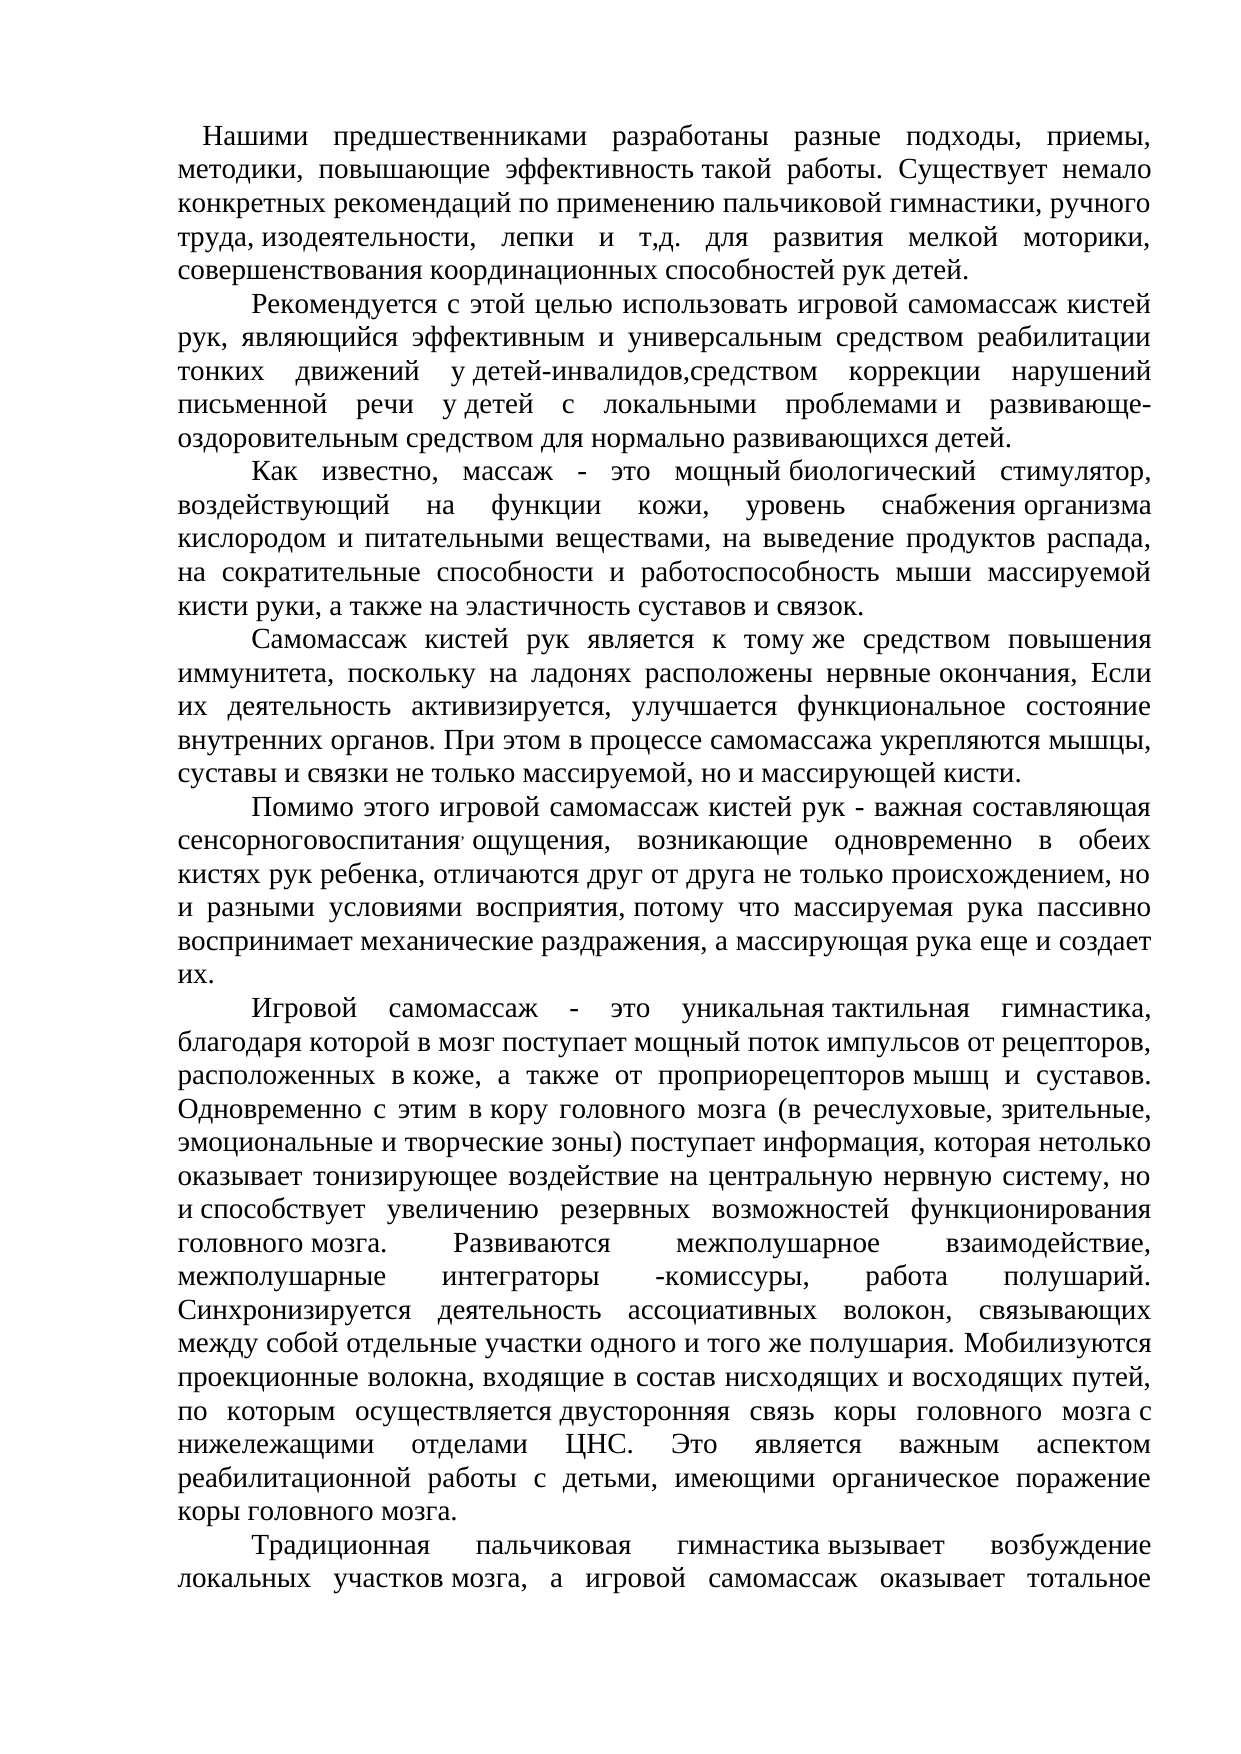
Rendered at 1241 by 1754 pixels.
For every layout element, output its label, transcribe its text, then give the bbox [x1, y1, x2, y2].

text Рекомендуется с этой целью использовать игровой самомассаж кистей рук, являющийся эффективным и универсальным средством реабилитации тонких движений у детей-инвалидов,средством коррекции нарушений письменной речи у детей с локальными проблемами и развивающе-оздоровительным средством для нормально развивающихся детей. [177, 286, 1152, 453]
text Как известно, массаж - это мощный биологический стимулятор, воздействующий на функции кожи, уровень снабжения организма кислородом и питательными веществами, на выведение продуктов распада, на сократительные способности и работоспособность мыши массируемой кисти руки, а также на эластичность суставов и связок. [177, 453, 1152, 621]
text Игровой самомассаж - это уникальная тактильная гимнастика, благодаря которой в мозг поступает мощный поток импульсов от рецепторов, расположенных в коже, а также от проприорецепторов мышц и суставов. Одновременно с этим в кору головного мозга (в речеслуховые, зрительные, эмоциональные и творческие зоны) поступает информация, которая нетолько оказывает тонизирующее воздействие на центральную нервную систему, но и способствует увеличению резервных возможностей функционирования головного мозга. Развиваются межполушарное взаимодействие, межполушарные интеграторы -комиссуры, работа полушарий. Синхронизируется деятельность ассоциативных волокон, связывающих между собой отдельные участки одного и того же полушария. Мобилизуются проекционные волокна, входящие в состав нисходящих и восходящих путей, по которым осуществляется двусторонняя связь коры головного мозга с нижележащими отделами ЦНС. Это является важным аспектом реабилитационной работы с детьми, имеющими органическое поражение коры головного мозга. [177, 990, 1152, 1527]
text Самомассаж кистей рук является к тому же средством повышения иммунитета, поскольку на ладонях расположены нервные окончания, Если их деятельность активизируется, улучшается функциональное состояние внутренних органов. При этом в процессе самомассажа укрепляются мышцы, суставы и связки не только массируемой, но и массирующей кисти. [177, 621, 1152, 789]
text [177, 1527, 1152, 1594]
text Помимо этого игровой самомассаж кистей рук - важная составляющая сенсорноговоспитания, ощущения, возникающие одновременно в обеих кистях рук ребенка, отличаются друг от друга не только происхождением, но и разными условиями восприятия, потому что массируемая рука пассивно воспринимает механические раздражения, а массирующая рука еще и создает их. [177, 789, 1152, 990]
text Нашими предшественниками разработаны разные подходы, приемы, методики, повышающие эффективность такой работы. Существует немало конкретных рекомендаций по применению пальчиковой гимнастики, ручного труда, изодеятельности, лепки и т,д. для развития мелкой моторики, совершенствования координационных способностей рук детей. [177, 118, 1152, 286]
